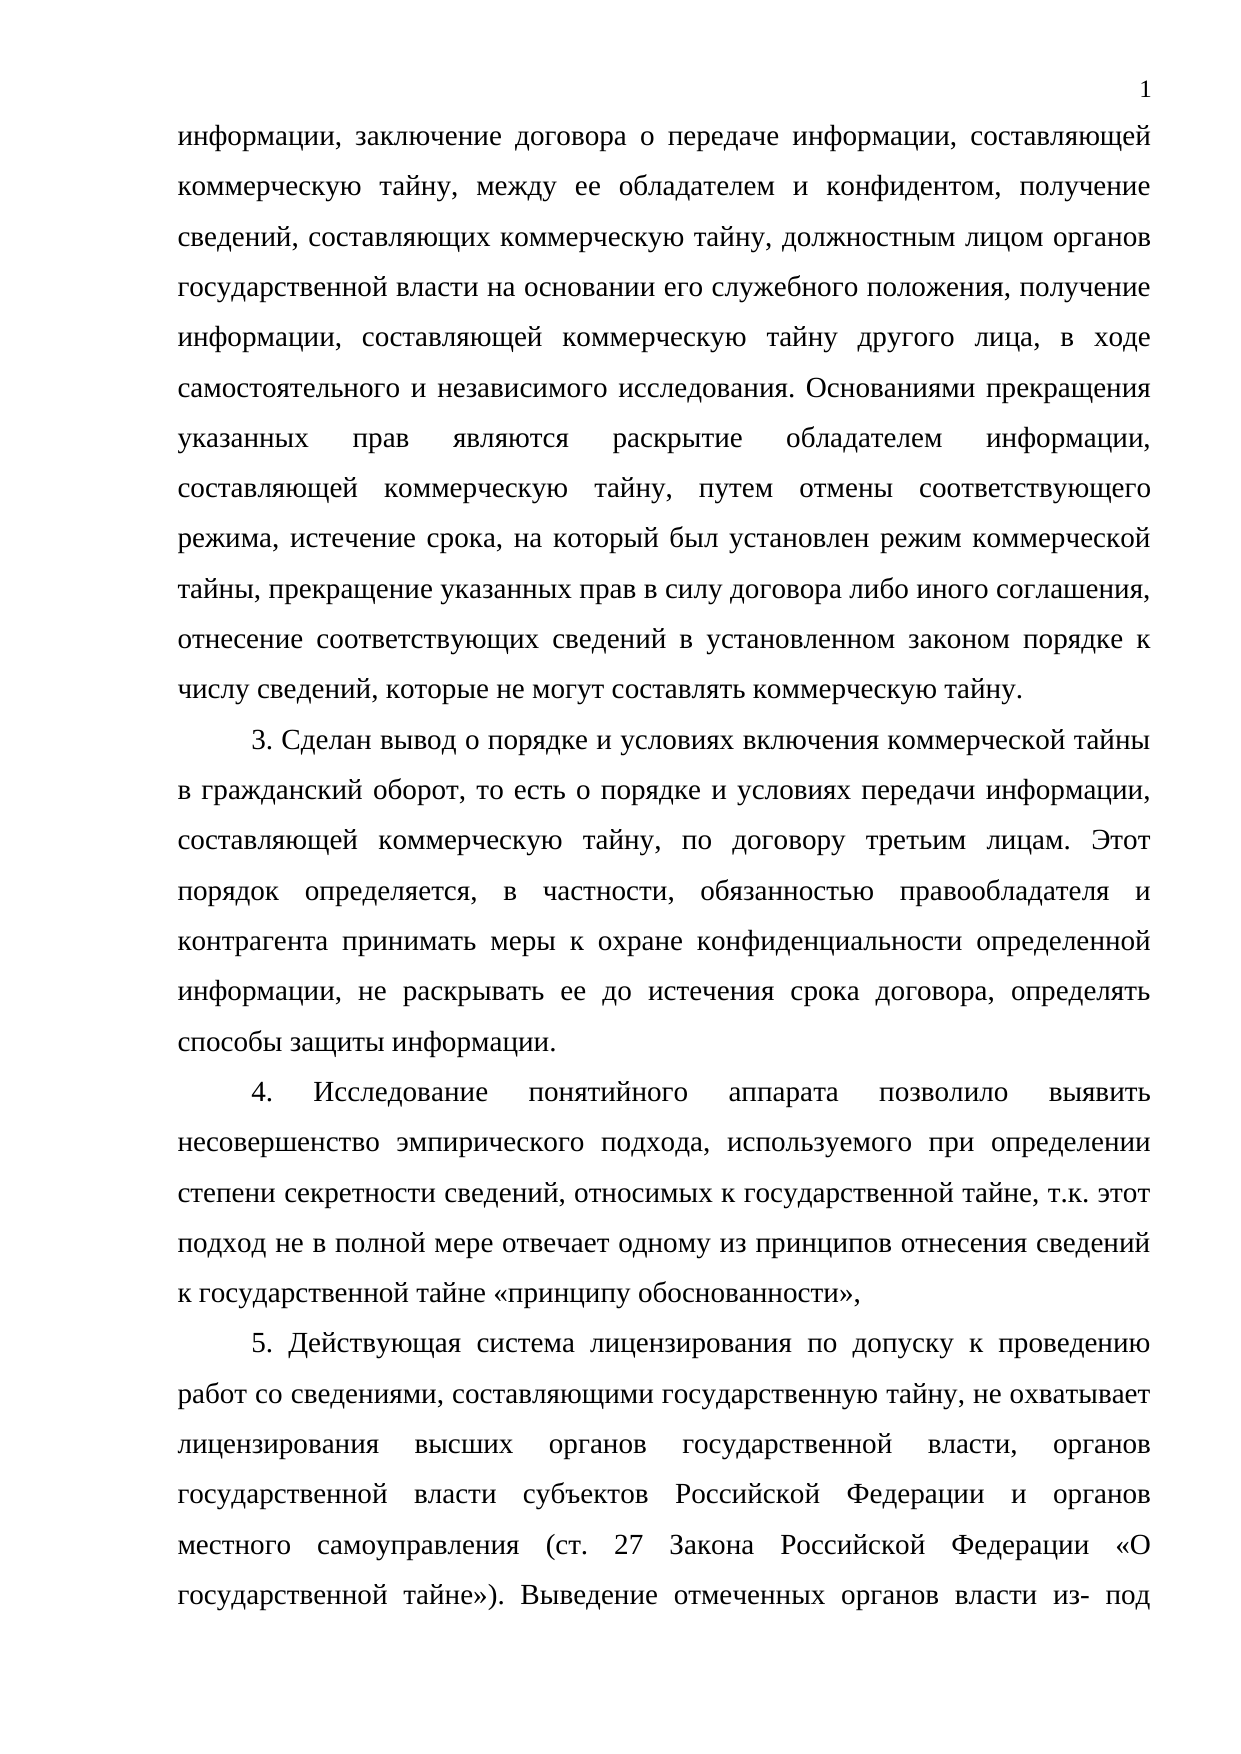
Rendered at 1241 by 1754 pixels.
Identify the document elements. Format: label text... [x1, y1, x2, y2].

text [177, 118, 1152, 705]
text 4. Исследование понятийного аппарата позволило выявить несовершенство эмпирического подхода, используемого при определении степени секретности сведений, относимых к государственной тайне, т.к. этот подход не в полной мере отвечает одному из принципов отнесения сведений к государственной тайне «принципу обоснованности», [177, 1074, 1152, 1309]
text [177, 1326, 1152, 1611]
text 3. Сделан вывод о порядке и условиях включения коммерческой тайны в гражданский оборот, то есть о порядке и условиях передачи информации, составляющей коммерческую тайну, по договору третьим лицам. Этот порядок определяется, в частности, обязанностью правообладателя и контрагента принимать меры к охране конфиденциальности определенной информации, не раскрывать ее до истечения срока договора, определять способы защиты информации. [177, 722, 1152, 1057]
